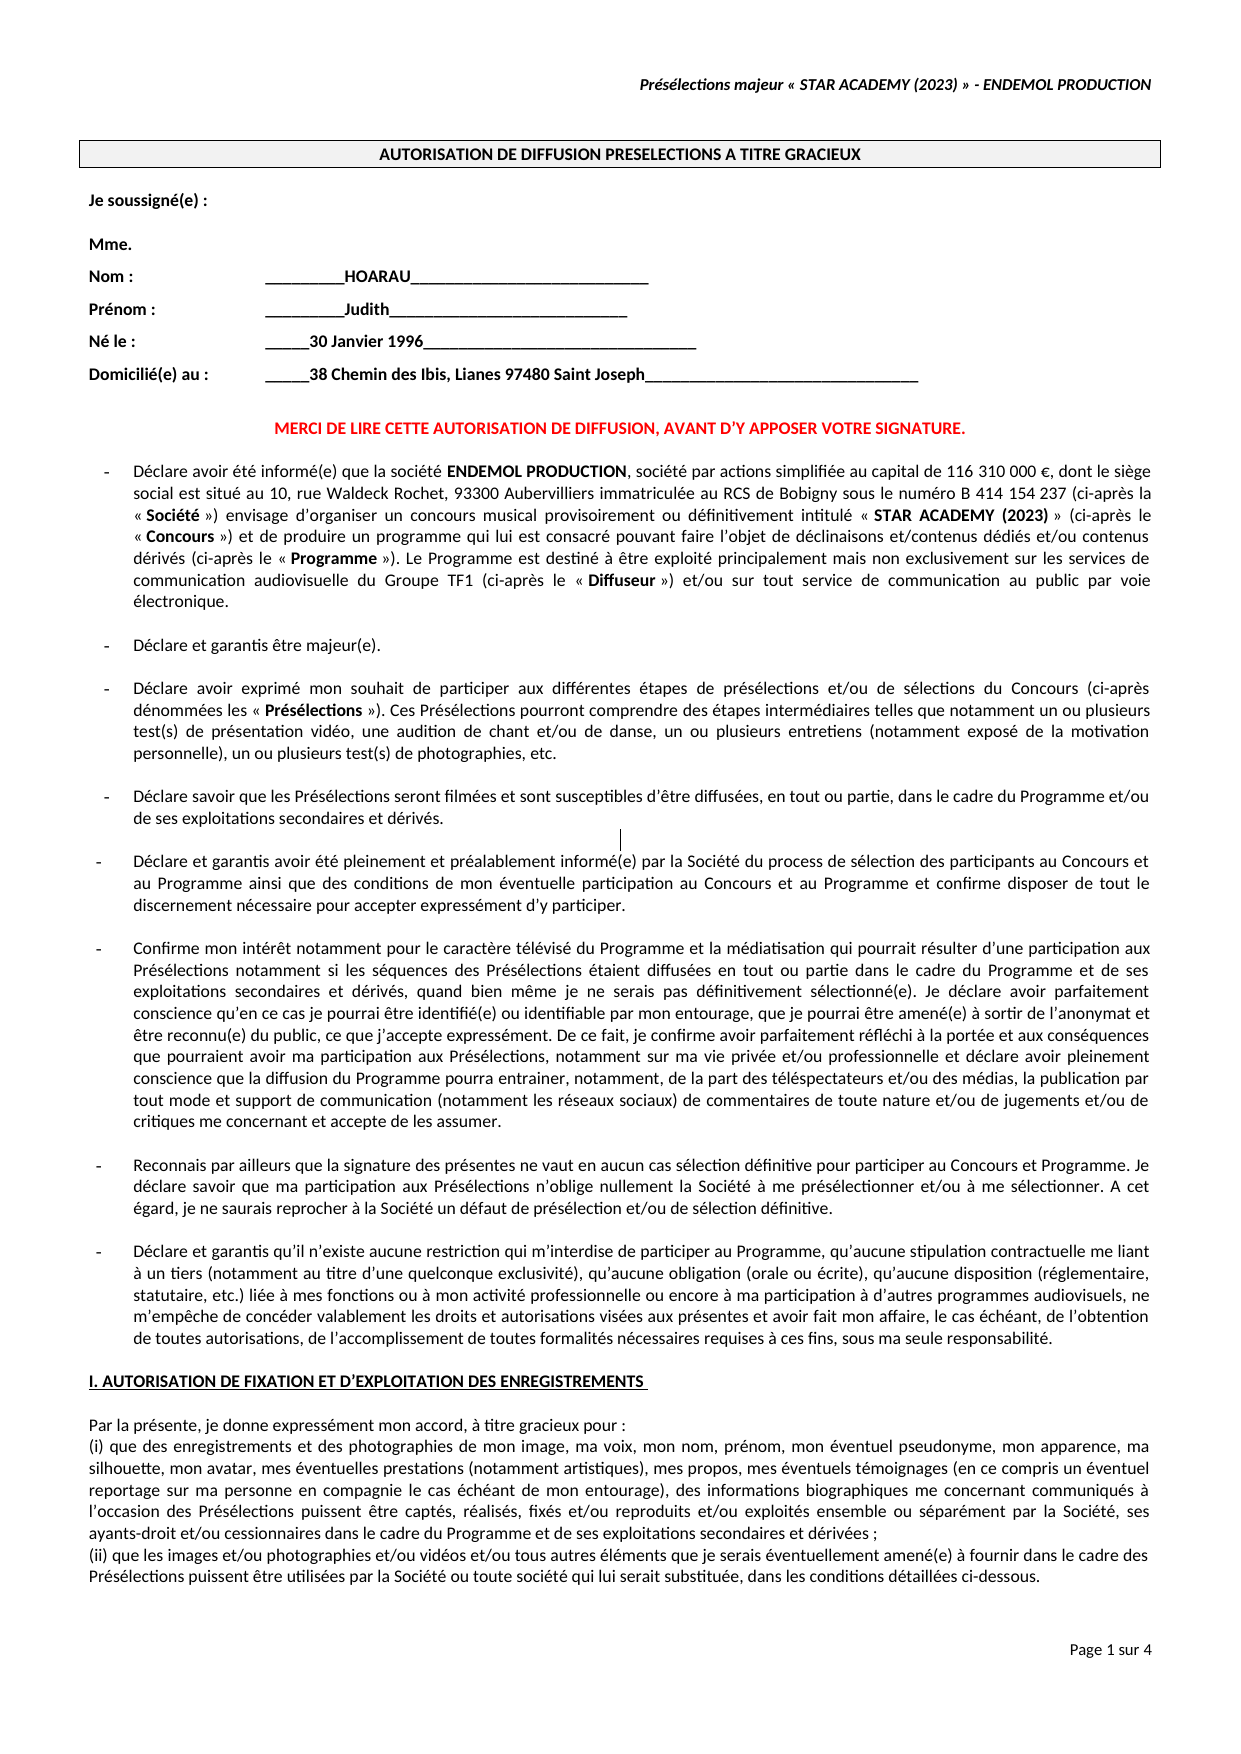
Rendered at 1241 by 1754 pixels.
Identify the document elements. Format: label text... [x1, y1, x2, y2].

text (i) que des enregistrements et des photographies de mon image, ma voix, mon nom, prénom, mon éventuel pseudonyme, mon apparence, ma silhouette, mon avatar, mes éventuelles prestations (notamment artistiques), mes propos, mes éventuels témoignages (en ce compris un éventuel reportage sur ma personne en compagnie le cas échéant de mon entourage), des informations biographiques me concernant communiqués à l’occasion des Présélections puissent être captés, réalisés, fixés et/ou reproduits et/ou exploités ensemble ou séparément par la Société, ses ayants-droit et/ou cessionnaires dans le cadre du Programme et de ses exploitations secondaires et dérivées ; [89, 1435, 1152, 1544]
text Né le : _____30 Janvier 1996_______________________________ [89, 330, 1152, 352]
text Mme. [89, 233, 1152, 254]
text Par la présente, je donne expressément mon accord, à titre gracieux pour : [89, 1414, 1152, 1435]
text I. AUTORISATION DE FIXATION ET D’EXPLOITATION DES ENREGISTREMENTS [89, 1370, 1152, 1392]
text Prénom : _________Judith___________________________ [89, 298, 1152, 319]
text MERCI DE LIRE CETTE AUTORISATION DE DIFFUSION, AVANT D’Y APPOSER VOTRE SIGNATURE. [89, 417, 1152, 439]
list Déclare et garantis qu’il n’existe aucune restriction qui m’interdise de participer au Programme, qu’aucune stipulation contractuelle me liant à un tiers (notamment au titre d’une quelconque exclusivité), qu’aucune obligation (orale ou écrite), qu’aucune disposition (réglementaire, statutaire, etc.) liée à mes fonctions ou à mon activité professionnelle ou encore à ma participation à d’autres programmes audiovisuels, ne m’empêche de concéder valablement les droits et autorisations visées aux présentes et avoir fait mon affaire, le cas échéant, de l’obtention de toutes autorisations, de l’accomplissement de toutes formalités nécessaires requises à ces fins, sous ma seule responsabilité. [96, 1240, 1152, 1349]
text Je soussigné(e) : [89, 189, 1152, 211]
list Déclare et garantis être majeur(e). [103, 634, 1152, 655]
text (ii) que les images et/ou photographies et/ou vidéos et/ou tous autres éléments que je serais éventuellement amené(e) à fournir dans le cadre des Présélections puissent être utilisées par la Société ou toute société qui lui serait substituée, dans les conditions détaillées ci-dessous. [89, 1544, 1152, 1587]
text AUTORISATION DE DIFFUSION PRESELECTIONS A TITRE GRACIEUX [80, 141, 1160, 167]
list Déclare et garantis avoir été pleinement et préalablement informé(e) par la Société du process de sélection des participants au Concours et au Programme ainsi que des conditions de mon éventuelle participation au Concours et au Programme et confirme disposer de tout le discernement nécessaire pour accepter expressément d’y participer. [96, 850, 1152, 915]
text Domicilié(e) au : _____38 Chemin des Ibis, Lianes 97480 Saint Joseph_______________________________ [89, 363, 1152, 384]
text Nom : _________HOARAU___________________________ [89, 265, 1152, 287]
list Déclare avoir exprimé mon souhait de participer aux différentes étapes de présélections et/ou de sélections du Concours (ci-après dénommées les « Présélections »). Ces Présélections pourront comprendre des étapes intermédiaires telles que notamment un ou plusieurs test(s) de présentation vidéo, une audition de chant et/ou de danse, un ou plusieurs entretiens (notamment exposé de la motivation personnelle), un ou plusieurs test(s) de photographies, etc. [103, 677, 1152, 764]
list Déclare savoir que les Présélections seront filmées et sont susceptibles d’être diffusées, en tout ou partie, dans le cadre du Programme et/ou de ses exploitations secondaires et dérivés. [103, 785, 1152, 829]
list Déclare avoir été informé(e) que la société ENDEMOL PRODUCTION, société par actions simplifiée au capital de 116 310 000 €, dont le siège social est situé au 10, rue Waldeck Rochet, 93300 Aubervilliers immatriculée au RCS de Bobigny sous le numéro B 414 154 237 (ci-après la « Société ») envisage d’organiser un concours musical provisoirement ou définitivement intitulé « STAR ACADEMY (2023) » (ci-après le « Concours ») et de produire un programme qui lui est consacré pouvant faire l’objet de déclinaisons et/contenus dédiés et/ou contenus dérivés (ci-après le « Programme »). Le Programme est destiné à être exploité principalement mais non exclusivement sur les services de communication audiovisuelle du Groupe TF1 (ci-après le « Diffuseur ») et/ou sur tout service de communication au public par voie électronique. [103, 460, 1152, 612]
list Reconnais par ailleurs que la signature des présentes ne vaut en aucun cas sélection définitive pour participer au Concours et Programme. Je déclare savoir que ma participation aux Présélections n’oblige nullement la Société à me présélectionner et/ou à me sélectionner. A cet égard, je ne saurais reprocher à la Société un défaut de présélection et/ou de sélection définitive. [96, 1154, 1152, 1219]
list Confirme mon intérêt notamment pour le caractère télévisé du Programme et la médiatisation qui pourrait résulter d’une participation aux Présélections notamment si les séquences des Présélections étaient diffusées en tout ou partie dans le cadre du Programme et de ses exploitations secondaires et dérivés, quand bien même je ne serais pas définitivement sélectionné(e). Je déclare avoir parfaitement conscience qu’en ce cas je pourrai être identifié(e) ou identifiable par mon entourage, que je pourrai être amené(e) à sortir de l’anonymat et être reconnu(e) du public, ce que j’accepte expressément. De ce fait, je confirme avoir parfaitement réfléchi à la portée et aux conséquences que pourraient avoir ma participation aux Présélections, notamment sur ma vie privée et/ou professionnelle et déclare avoir pleinement conscience que la diffusion du Programme pourra entrainer, notamment, de la part des téléspectateurs et/ou des médias, la publication par tout mode et support de communication (notamment les réseaux sociaux) de commentaires de toute nature et/ou de jugements et/ou de critiques me concernant et accepte de les assumer. [96, 937, 1152, 1132]
